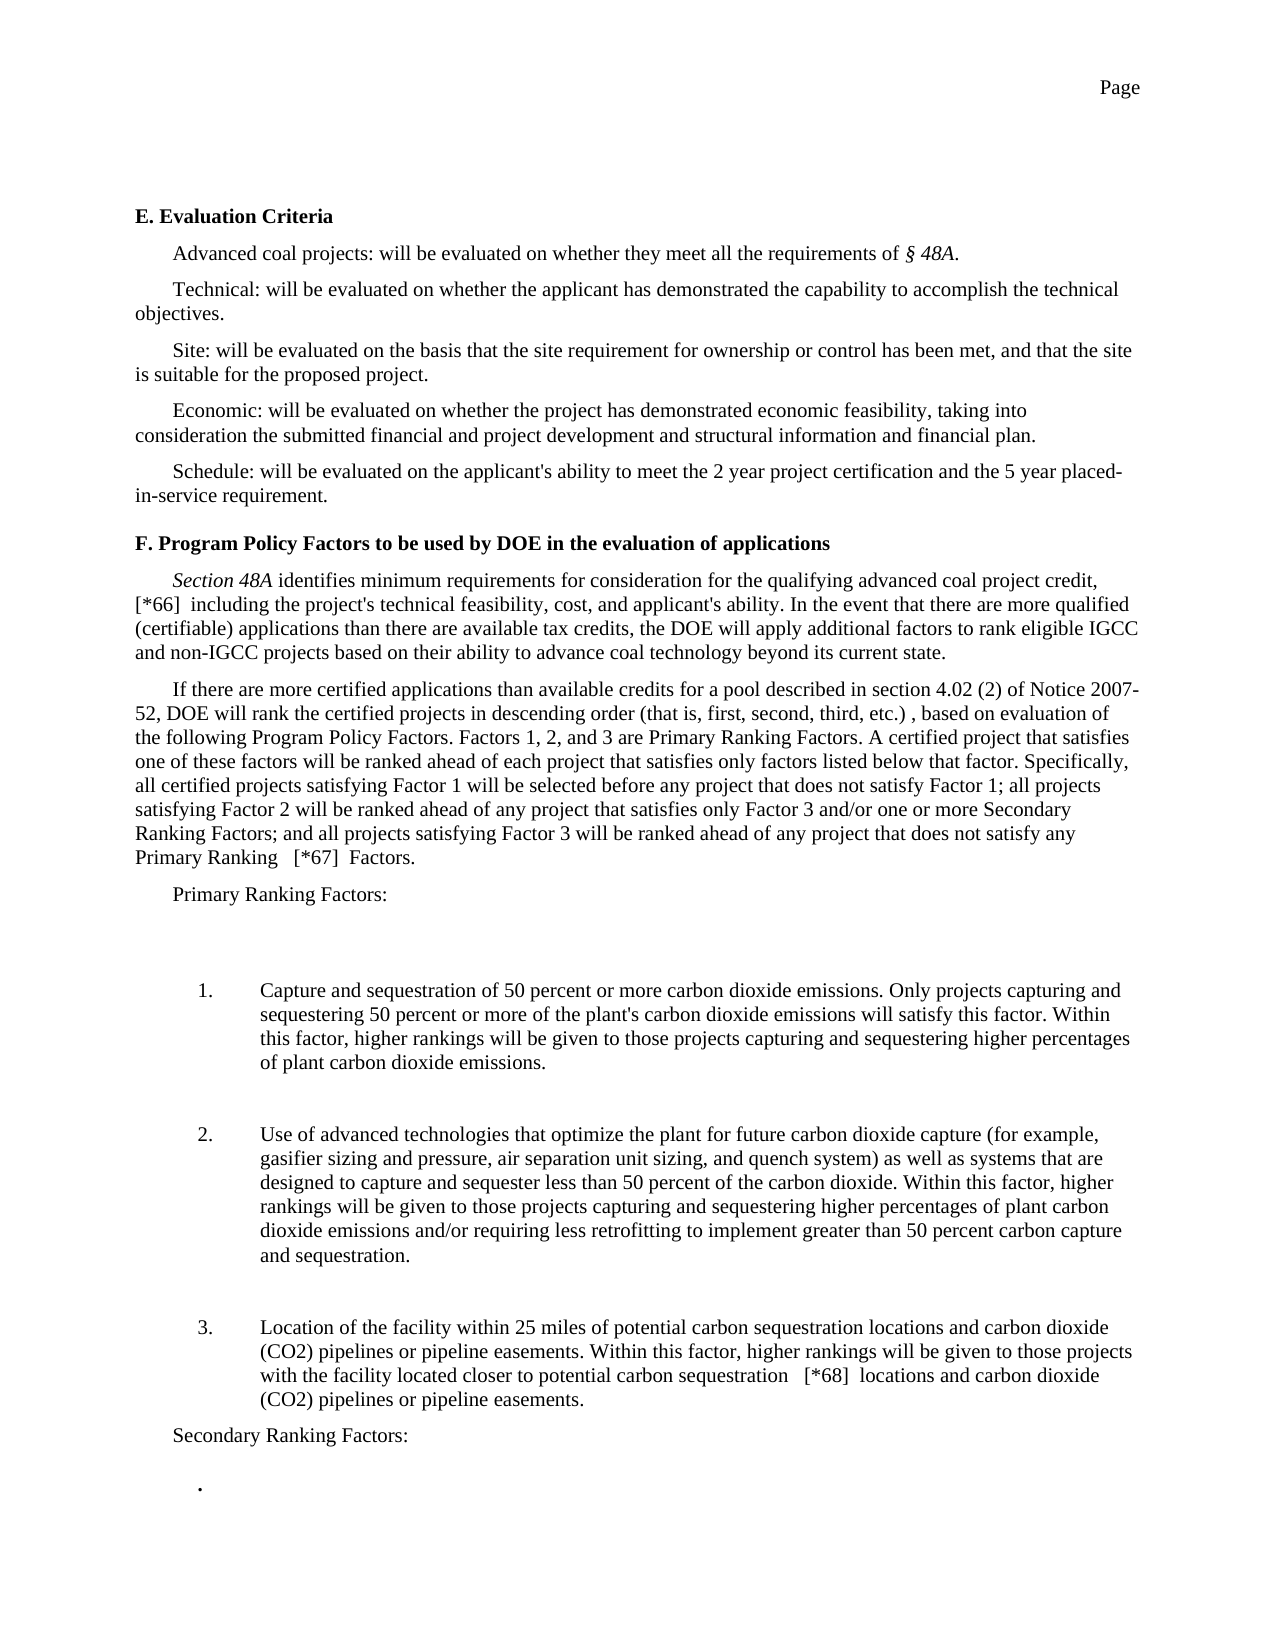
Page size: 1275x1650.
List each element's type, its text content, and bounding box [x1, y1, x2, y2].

text Schedule: will be evaluated on the applicant's ability to meet the 2 year project certification and the 5 year placed-in-service requirement. [135, 459, 1140, 507]
text If there are more certified applications than available credits for a pool described in section 4.02 (2) of Notice 2007-52, DOE will rank the certified projects in descending order (that is, first, second, third, etc.) , based on evaluation of the following Program Policy Factors. Factors 1, 2, and 3 are Primary Ranking Factors. A certified project that satisfies one of these factors will be ranked ahead of each project that satisfies only factors listed below that factor. Specifically, all certified projects satisfying Factor 1 will be selected before any project that does not satisfy Factor 1; all projects satisfying Factor 2 will be ranked ahead of any project that satisfies only Factor 3 and/or one or more Secondary Ranking Factors; and all projects satisfying Factor 3 will be ranked ahead of any project that does not satisfy any Primary Ranking [*67] Factors. [135, 677, 1140, 869]
text F. Program Policy Factors to be used by DOE in the evaluation of applications [135, 531, 1140, 555]
text Economic: will be evaluated on whether the project has demonstrated economic feasibility, taking into consideration the submitted financial and project development and structural information and financial plan. [135, 398, 1140, 447]
list Capture and sequestration of 50 percent or more carbon dioxide emissions. Only projects capturing and sequestering 50 percent or more of the plant's carbon dioxide emissions will satisfy this factor. Within this factor, higher rankings will be given to those projects capturing and sequestering higher percentages of plant carbon dioxide emissions. [197, 978, 1140, 1074]
text Primary Ranking Factors: [135, 882, 1140, 906]
text Site: will be evaluated on the basis that the site requirement for ownership or control has been met, and that the site is suitable for the proposed project. [135, 338, 1140, 386]
text Section 48A identifies minimum requirements for consideration for the qualifying advanced coal project credit, [*66] including the project's technical feasibility, cost, and applicant's ability. In the event that there are more qualified (certifiable) applications than there are available tax credits, the DOE will apply additional factors to rank eligible IGCC and non-IGCC projects based on their ability to advance coal technology beyond its current state. [135, 568, 1140, 664]
list Location of the facility within 25 miles of potential carbon sequestration locations and carbon dioxide (CO2) pipelines or pipeline easements. Within this factor, higher rankings will be given to those projects with the facility located closer to potential carbon sequestration [*68] locations and carbon dioxide (CO2) pipelines or pipeline easements. [197, 1315, 1140, 1411]
text E. Evaluation Criteria [135, 204, 1140, 228]
text Advanced coal projects: will be evaluated on whether they meet all the requirements of § 48A. [135, 241, 1140, 265]
list Use of advanced technologies that optimize the plant for future carbon dioxide capture (for example, gasifier sizing and pressure, air separation unit sizing, and quench system) as well as systems that are designed to capture and sequester less than 50 percent of the carbon dioxide. Within this factor, higher rankings will be given to those projects capturing and sequestering higher percentages of plant carbon dioxide emissions and/or requiring less retrofitting to implement greater than 50 percent carbon capture and sequestration. [197, 1122, 1140, 1267]
text Technical: will be evaluated on whether the applicant has demonstrated the capability to accomplish the technical objectives. [135, 277, 1140, 325]
text Secondary Ranking Factors: [135, 1423, 1140, 1447]
